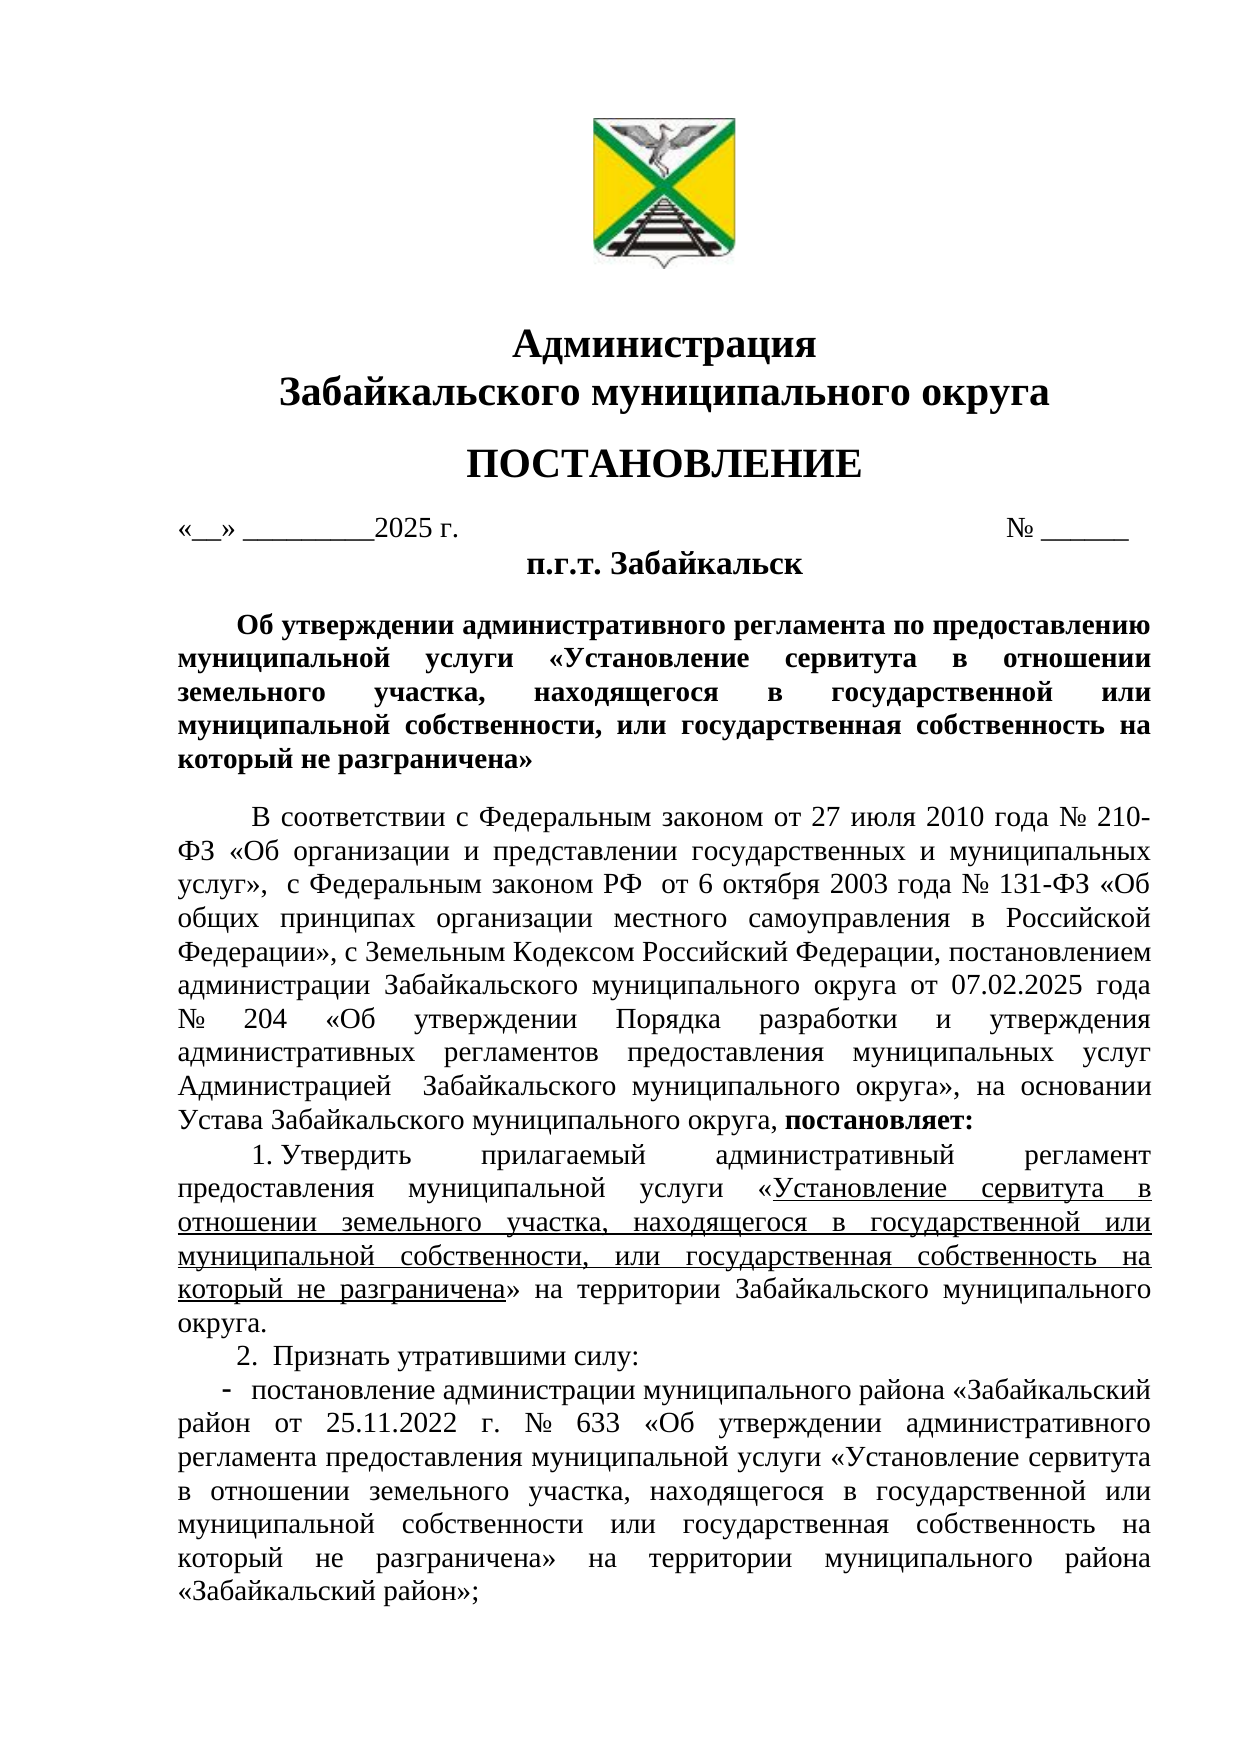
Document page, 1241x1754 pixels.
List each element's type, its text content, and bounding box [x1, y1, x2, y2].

text Об утверждении административного регламента по предоставлению муниципальной услуги «Установление сервитута в отношении земельного участка, находящегося в государственной или муниципальной собственности, или государственная собственность на который не разграничена» [177, 607, 1152, 774]
text ПОСТАНОВЛЕНИЕ [177, 438, 1152, 486]
text 1. Утвердить прилагаемый административный регламент предоставления муниципальной услуги «Установление сервитута в отношении земельного участка, находящегося в государственной или муниципальной собственности, или государственная собственность на который не разграничена» на территории Забайкальского муниципального округа. [177, 1137, 1152, 1233]
text 1. Утвердить прилагаемый административный регламент предоставления муниципальной услуги «Установление сервитута в отношении земельного участка, находящегося в государственной или муниципальной собственности, или государственная собственность на который не разграничена» на территории Забайкальского муниципального округа. [177, 1234, 1152, 1267]
text Администрация [177, 318, 1152, 366]
list постановление администрации муниципального района «Забайкальский район от 25.11.2022 г. № 633 «Об утверждении административного регламента предоставления муниципальной услуги «Установление сервитута в отношении земельного участка, находящегося в государственной или муниципальной собственности или государственная собственность на который не разграничена» на территории муниципального района «Забайкальский район»; [177, 1372, 1152, 1607]
text В соответствии с Федеральным законом от 27 июля 2010 года № 210-ФЗ «Об организации и представлении государственных и муниципальных услуг», с Федеральным законом РФ от 6 октября 2003 года № 131-ФЗ «Об общих принципах организации местного самоуправления в Российской Федерации», с Земельным Кодексом Российский Федерации, постановлением администрации Забайкальского муниципального округа от 07.02.2025 года № 204 «Об утверждении Порядка разработки и утверждения административных регламентов предоставления муниципальных услуг Администрацией Забайкальского муниципального округа», на основании Устава Забайкальского муниципального округа, постановляет: [177, 799, 1152, 1137]
text 1. Утвердить прилагаемый административный регламент предоставления муниципальной услуги «Установление сервитута в отношении земельного участка, находящегося в государственной или муниципальной собственности, или государственная собственность на который не разграничена» на территории Забайкальского муниципального округа. [177, 1268, 1152, 1338]
text Забайкальского муниципального округа [177, 366, 1152, 414]
text «__» _________2025 г. № ______ [177, 510, 1152, 543]
text п.г.т. Забайкальск [177, 543, 1152, 582]
picture [593, 118, 736, 269]
text 2. Признать утратившими силу: [177, 1338, 1152, 1372]
